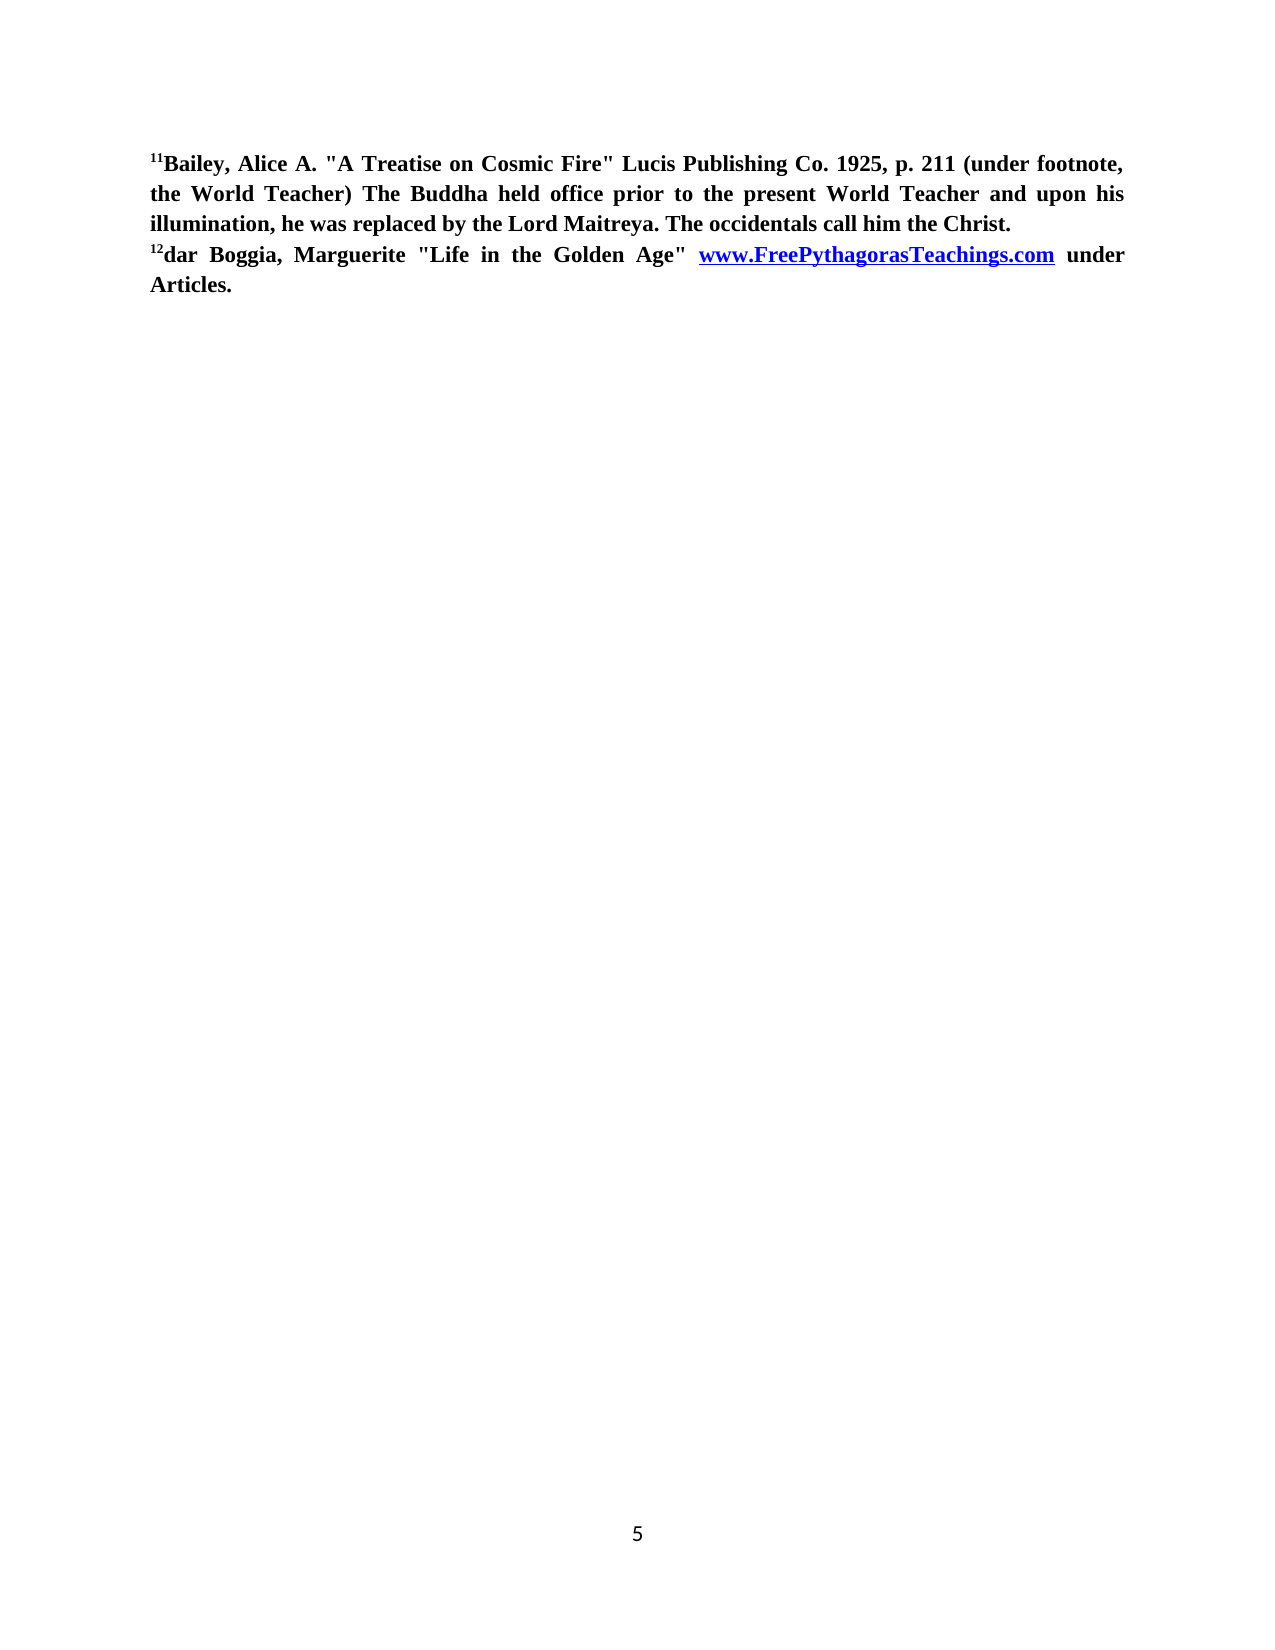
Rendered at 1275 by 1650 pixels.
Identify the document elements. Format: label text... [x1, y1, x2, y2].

text 11Bailey, Alice A. "A Treatise on Cosmic Fire" Lucis Publishing Co. 1925, p. 211 (under footnote, the World Teacher) The Buddha held office prior to the present World Teacher and upon his illumination, he was replaced by the Lord Maitreya. The occidentals call him the Christ. [150, 150, 1125, 237]
text 12dar Boggia, Marguerite "Life in the Golden Age" www.FreePythagorasTeachings.com under Articles. [150, 241, 1125, 297]
